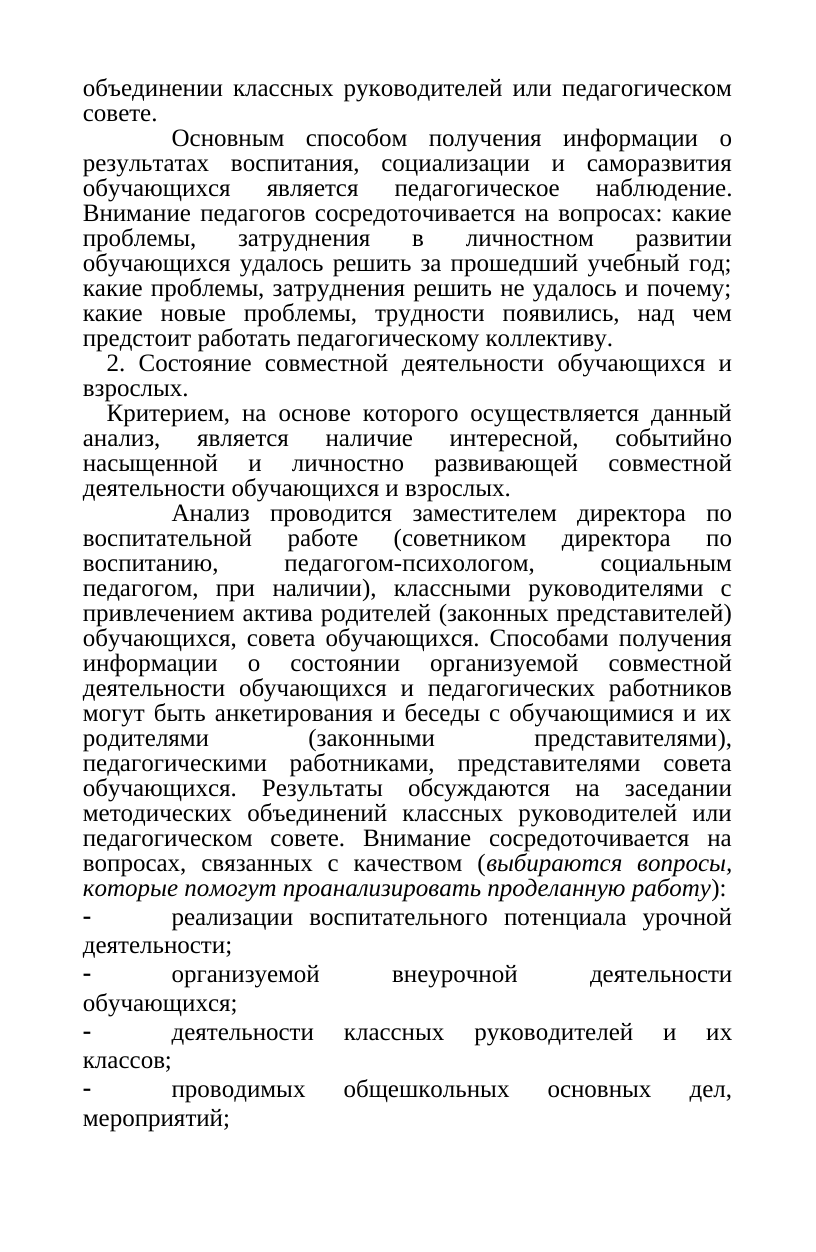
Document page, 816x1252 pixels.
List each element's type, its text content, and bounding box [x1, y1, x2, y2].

text 2. Состояние совместной деятельности обучающихся и взрослых. [83, 352, 732, 402]
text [83, 77, 732, 127]
list реализации воспитательного потенциала урочной деятельности; [83, 902, 732, 959]
text Анализ проводится заместителем директора по воспитательной работе (советником директора по воспитанию, педагогом-психологом, социальным педагогом, при наличии), классными руководителями с привлечением актива родителей (законных представителей) обучающихся, совета обучающихся. Способами получения информации о состоянии организуемой совместной деятельности обучающихся и педагогических работников могут быть анкетирования и беседы с обучающимися и их родителями (законными представителями), педагогическими работниками, представителями совета обучающихся. Результаты обсуждаются на заседании методических объединений классных руководителей или педагогическом совете. Внимание сосредоточивается на вопросах, связанных с качеством (выбираются вопросы, которые помогут проанализировать проделанную работу): [83, 502, 732, 902]
list деятельности классных руководителей и их классов; [83, 1017, 732, 1074]
text Критерием, на основе которого осуществляется данный анализ, является наличие интересной, событийно насыщенной и личностно развивающей совместной деятельности обучающихся и взрослых. [83, 402, 732, 502]
list проводимых общешкольных основных дел, мероприятий; [83, 1074, 732, 1132]
list организуемой внеурочной деятельности обучающихся; [83, 959, 732, 1017]
text Основным способом получения информации о результатах воспитания, социализации и саморазвития обучающихся является педагогическое наблюдение. Внимание педагогов сосредоточивается на вопросах: какие проблемы, затруднения в личностном развитии обучающихся удалось решить за прошедший учебный год; какие проблемы, затруднения решить не удалось и почему; какие новые проблемы, трудности появились, над чем предстоит работать педагогическому коллективу. [83, 127, 732, 352]
